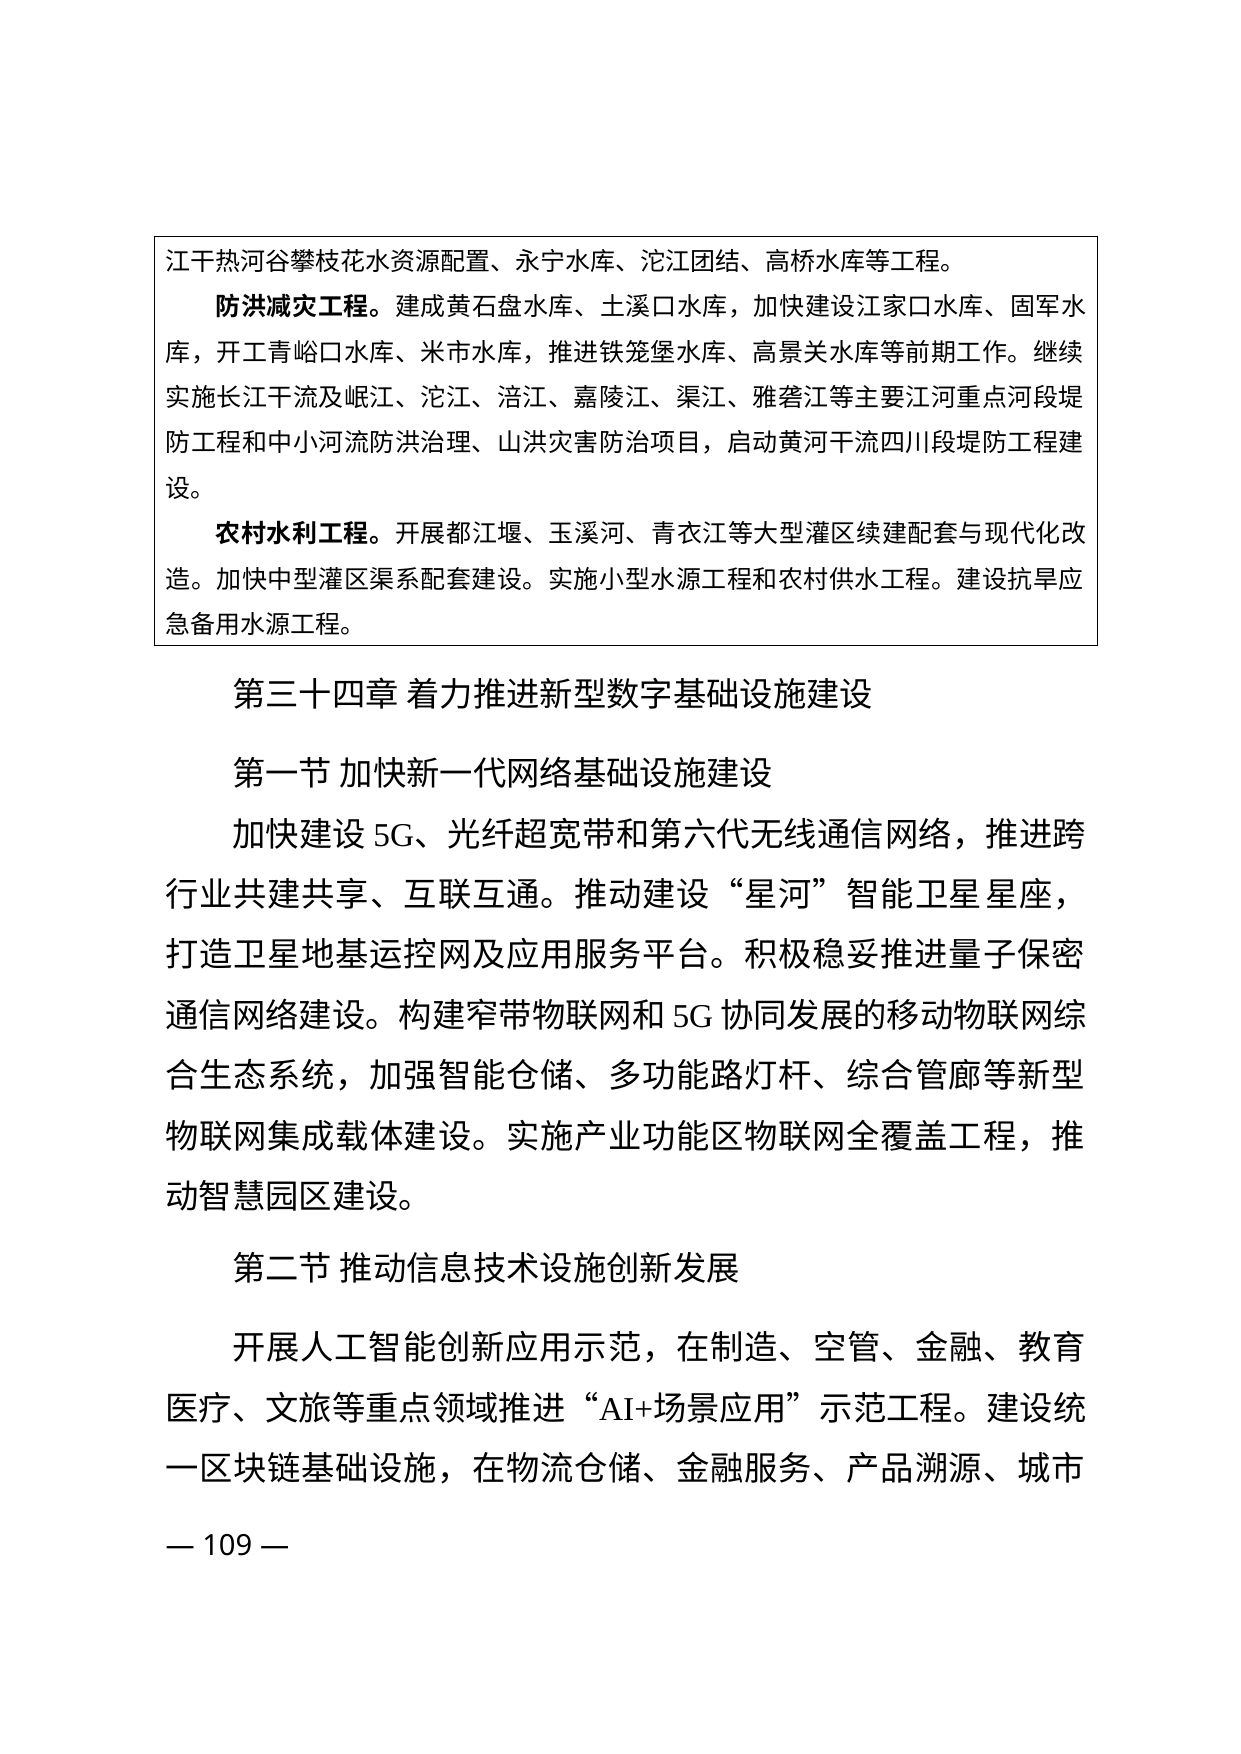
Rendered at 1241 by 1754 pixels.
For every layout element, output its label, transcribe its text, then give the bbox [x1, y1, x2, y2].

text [165, 1311, 1087, 1493]
text 加快建设5G、光纤超宽带和第六代无线通信网络，推进跨行业共建共享、互联互通。推动建设“星河”智能卫星星座，打造卫星地基运控网及应用服务平台。积极稳妥推进量子保密通信网络建设。构建窄带物联网和5G协同发展的移动物联网综合生态系统，加强智能仓储、多功能路灯杆、综合管廊等新型物联网集成载体建设。实施产业功能区物联网全覆盖工程，推动智慧园区建设。 [165, 798, 1087, 1221]
text 第二节 推动信息技术设施创新发展 [165, 1221, 1087, 1311]
text 第一节 加快新一代网络基础设施建设 [165, 737, 1087, 798]
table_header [155, 237, 1097, 645]
text 第三十四章 着力推进新型数字基础设施建设 [165, 646, 1087, 737]
